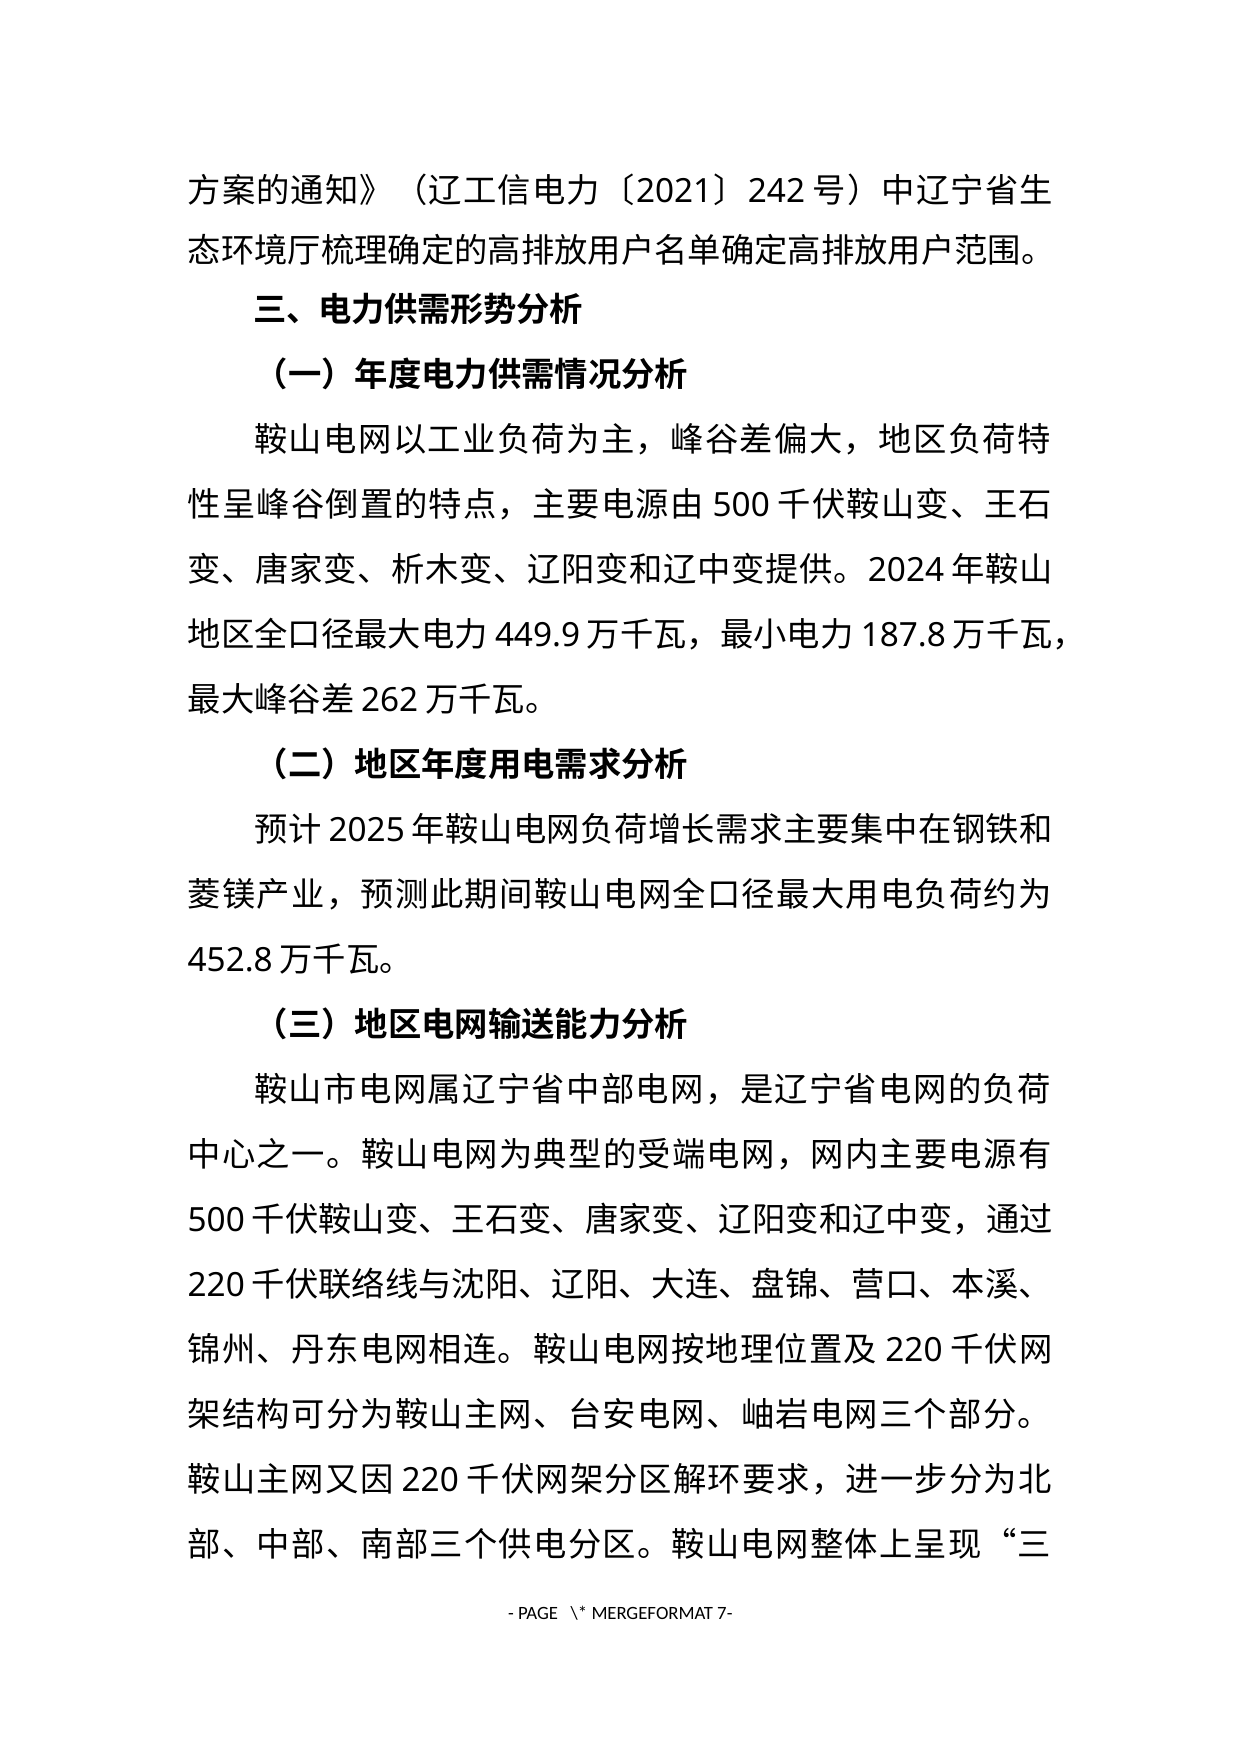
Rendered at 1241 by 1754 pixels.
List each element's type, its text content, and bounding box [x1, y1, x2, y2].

text 三、电力供需形势分析 [187, 275, 1053, 340]
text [187, 1055, 1053, 1575]
text （一）年度电力供需情况分析 [187, 340, 1053, 405]
text 预计2025年鞍山电网负荷增长需求主要集中在钢铁和菱镁产业，预测此期间鞍山电网全口径最大用电负荷约为452.8万千瓦。 [187, 795, 1053, 990]
text （三）地区电网输送能力分析 [187, 990, 1053, 1055]
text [187, 154, 1053, 275]
text 鞍山电网以工业负荷为主，峰谷差偏大，地区负荷特性呈峰谷倒置的特点，主要电源由500千伏鞍山变、王石变、唐家变、析木变、辽阳变和辽中变提供。2024年鞍山地区全口径最大电力449.9万千瓦，最小电力187.8万千瓦，最大峰谷差262万千瓦。 [187, 405, 1053, 730]
text （二）地区年度用电需求分析 [187, 730, 1053, 795]
